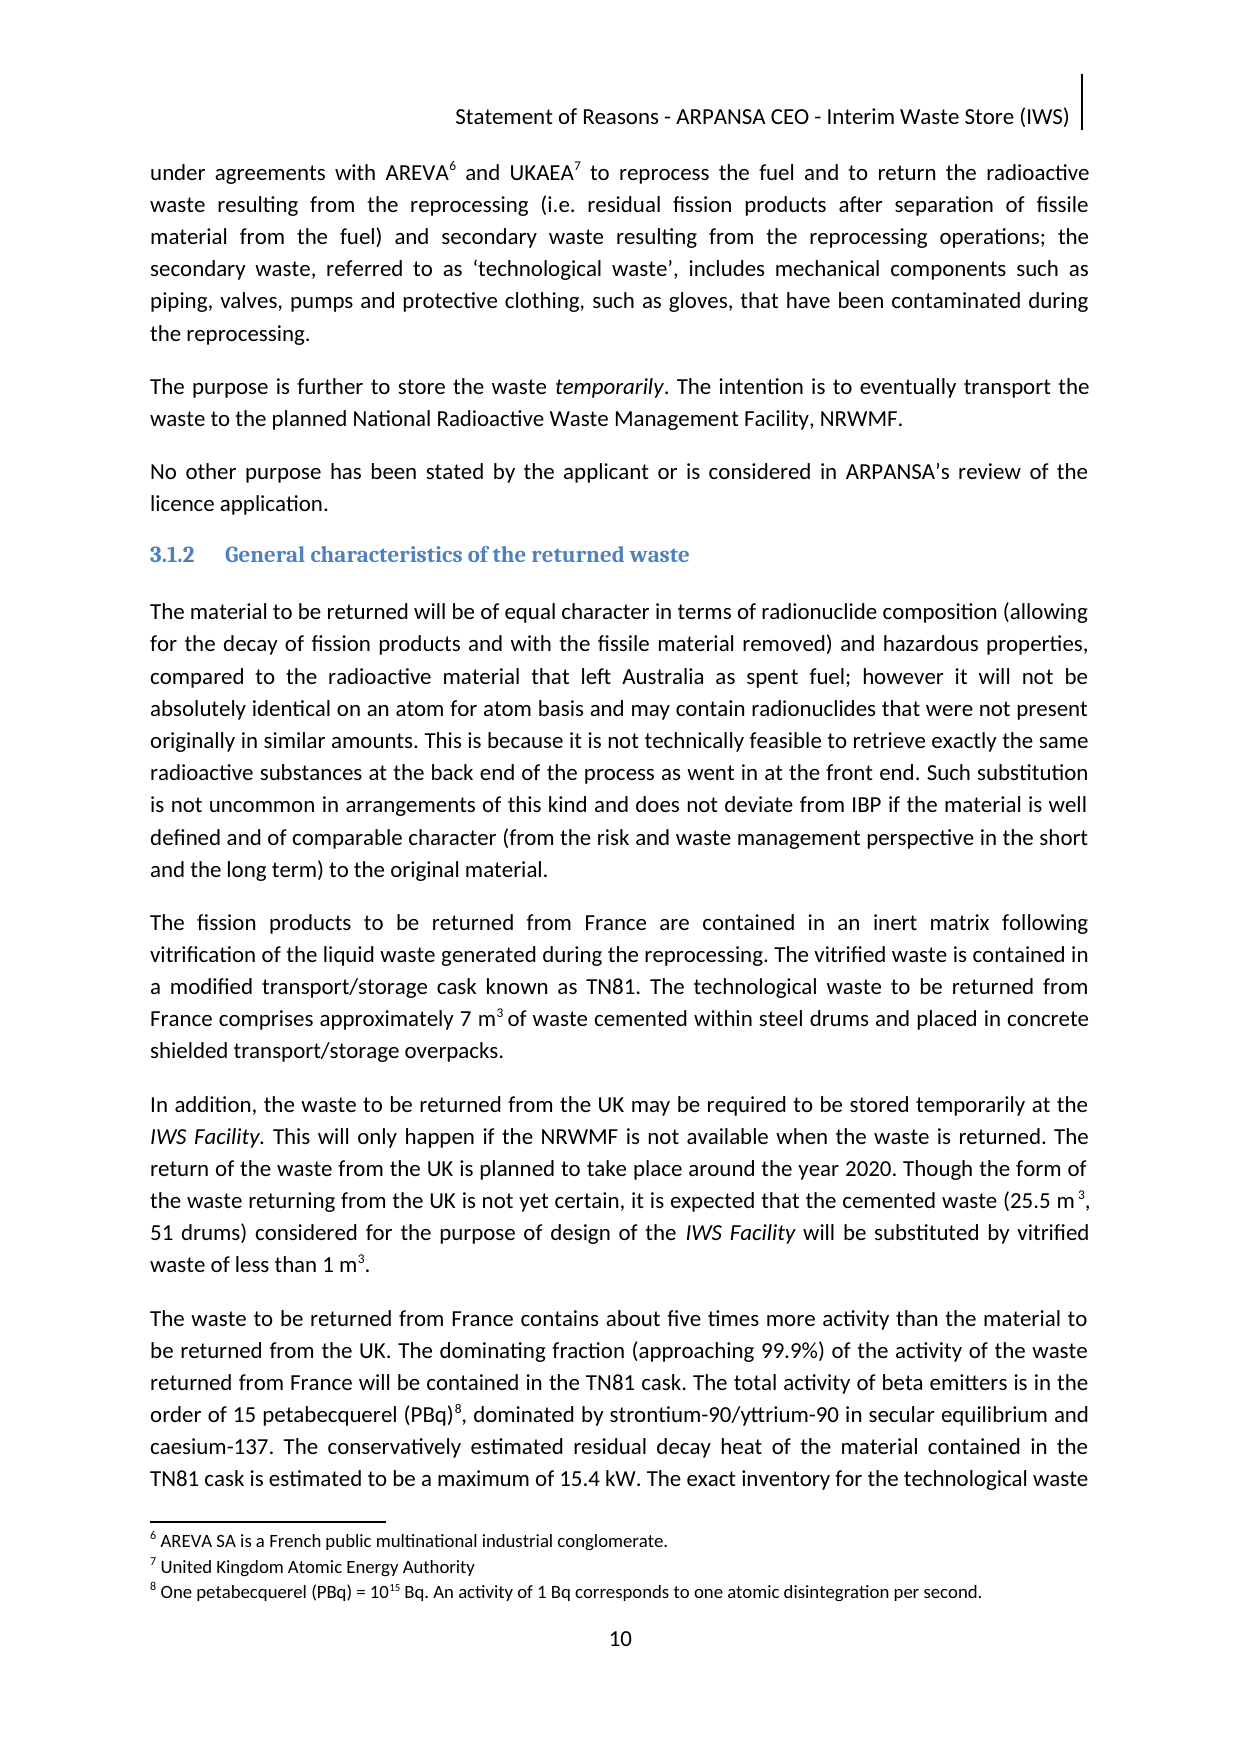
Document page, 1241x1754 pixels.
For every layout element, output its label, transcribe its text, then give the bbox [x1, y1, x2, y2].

text The fission products to be returned from France are contained in an inert matrix following vitrification of the liquid waste generated during the reprocessing. The vitrified waste is contained in a modified transport/storage cask known as TN81. The technological waste to be returned from France comprises approximately 7 m3 of waste cemented within steel drums and placed in concrete shielded transport/storage overpacks. [150, 908, 1090, 1065]
text The purpose is further to store the waste temporarily. The intention is to eventually transport the waste to the planned National Radioactive Waste Management Facility, NRWMF. [150, 372, 1090, 432]
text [150, 1304, 1090, 1493]
subtitle General characteristics of the returned waste [150, 542, 1090, 568]
text No other purpose has been stated by the applicant or is considered in ARPANSA’s review of the licence application. [150, 457, 1090, 517]
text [150, 158, 1090, 347]
text The material to be returned will be of equal character in terms of radionuclide composition (allowing for the decay of fission products and with the fissile material removed) and hazardous properties, compared to the radioactive material that left Australia as spent fuel; however it will not be absolutely identical on an atom for atom basis and may contain radionuclides that were not present originally in similar amounts. This is because it is not technically feasible to retrieve exactly the same radioactive substances at the back end of the process as went in at the front end. Such substitution is not uncommon in arrangements of this kind and does not deviate from IBP if the material is well defined and of comparable character (from the risk and waste management perspective in the short and the long term) to the original material. [150, 597, 1090, 883]
text In addition, the waste to be returned from the UK may be required to be stored temporarily at the IWS Facility. This will only happen if the NRWMF is not available when the waste is returned. The return of the waste from the UK is planned to take place around the year 2020. Though the form of the waste returning from the UK is not yet certain, it is expected that the cemented waste (25.5 m3, 51 drums) considered for the purpose of design of the IWS Facility will be substituted by vitrified waste of less than 1 m3. [150, 1090, 1090, 1279]
